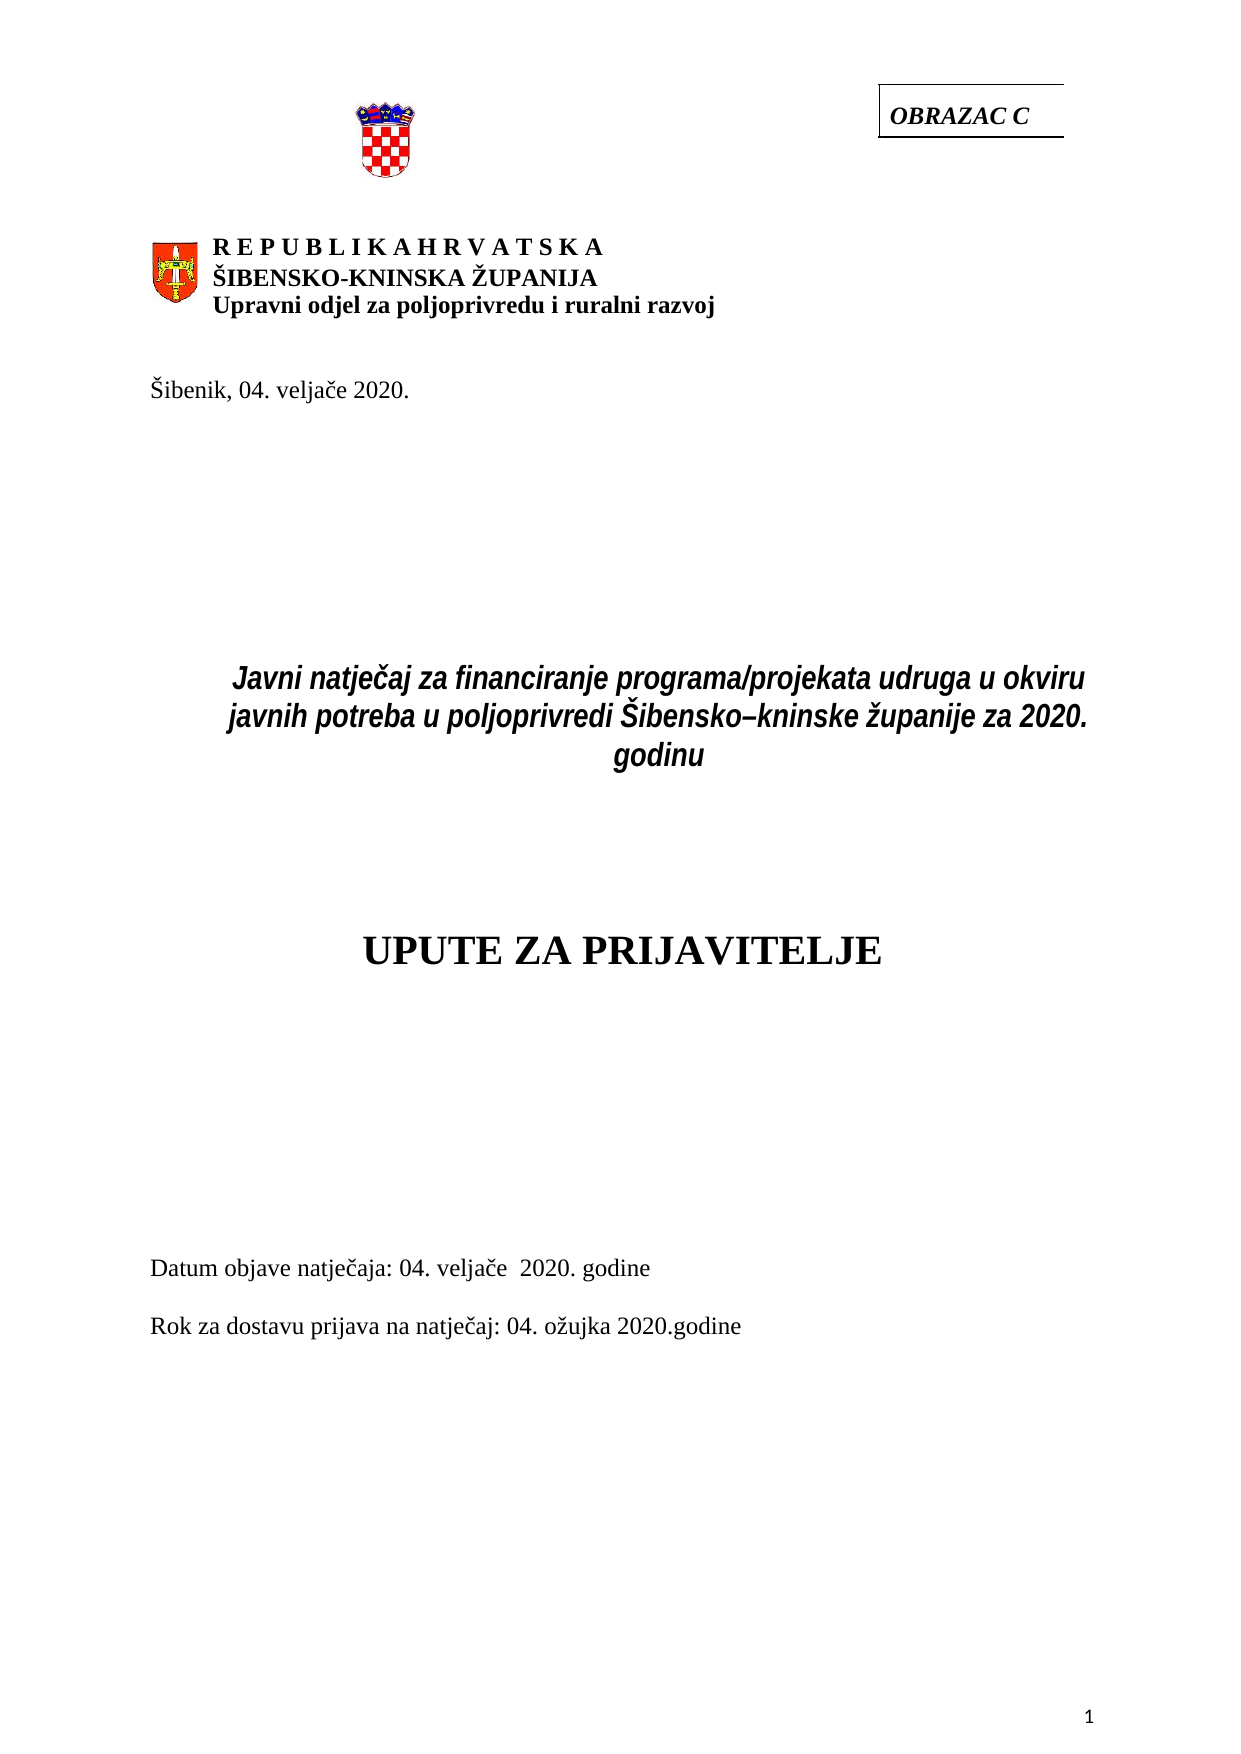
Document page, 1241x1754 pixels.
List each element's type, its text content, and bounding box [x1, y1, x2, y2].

picture [878, 84, 1064, 138]
picture [152, 242, 198, 303]
text R E P U B L I K A H R V A T S K A [212, 232, 1094, 261]
text UPUTE ZA PRIJAVITELJE [150, 926, 1095, 974]
text OBRAZAC C [889, 101, 1094, 130]
text Šibenik, 04. veljače 2020. [150, 376, 1094, 404]
text ŠIBENSKO-KNINSKA ŽUPANIJA [212, 263, 1094, 291]
picture [353, 102, 417, 178]
text Datum objave natječaja: 04. veljače 2020. godine [150, 1253, 1094, 1282]
text Upravni odjel za poljoprivredu i ruralni razvoj [212, 291, 1094, 319]
text Rok za dostavu prijava na natječaj: 04. ožujka 2020.godine [150, 1311, 1094, 1339]
text Javni natječaj za financiranje programa/projekata udruga u okviru javnih potreba u poljoprivredi Šibensko–kninske županije za 2020. godinu [224, 658, 1094, 773]
